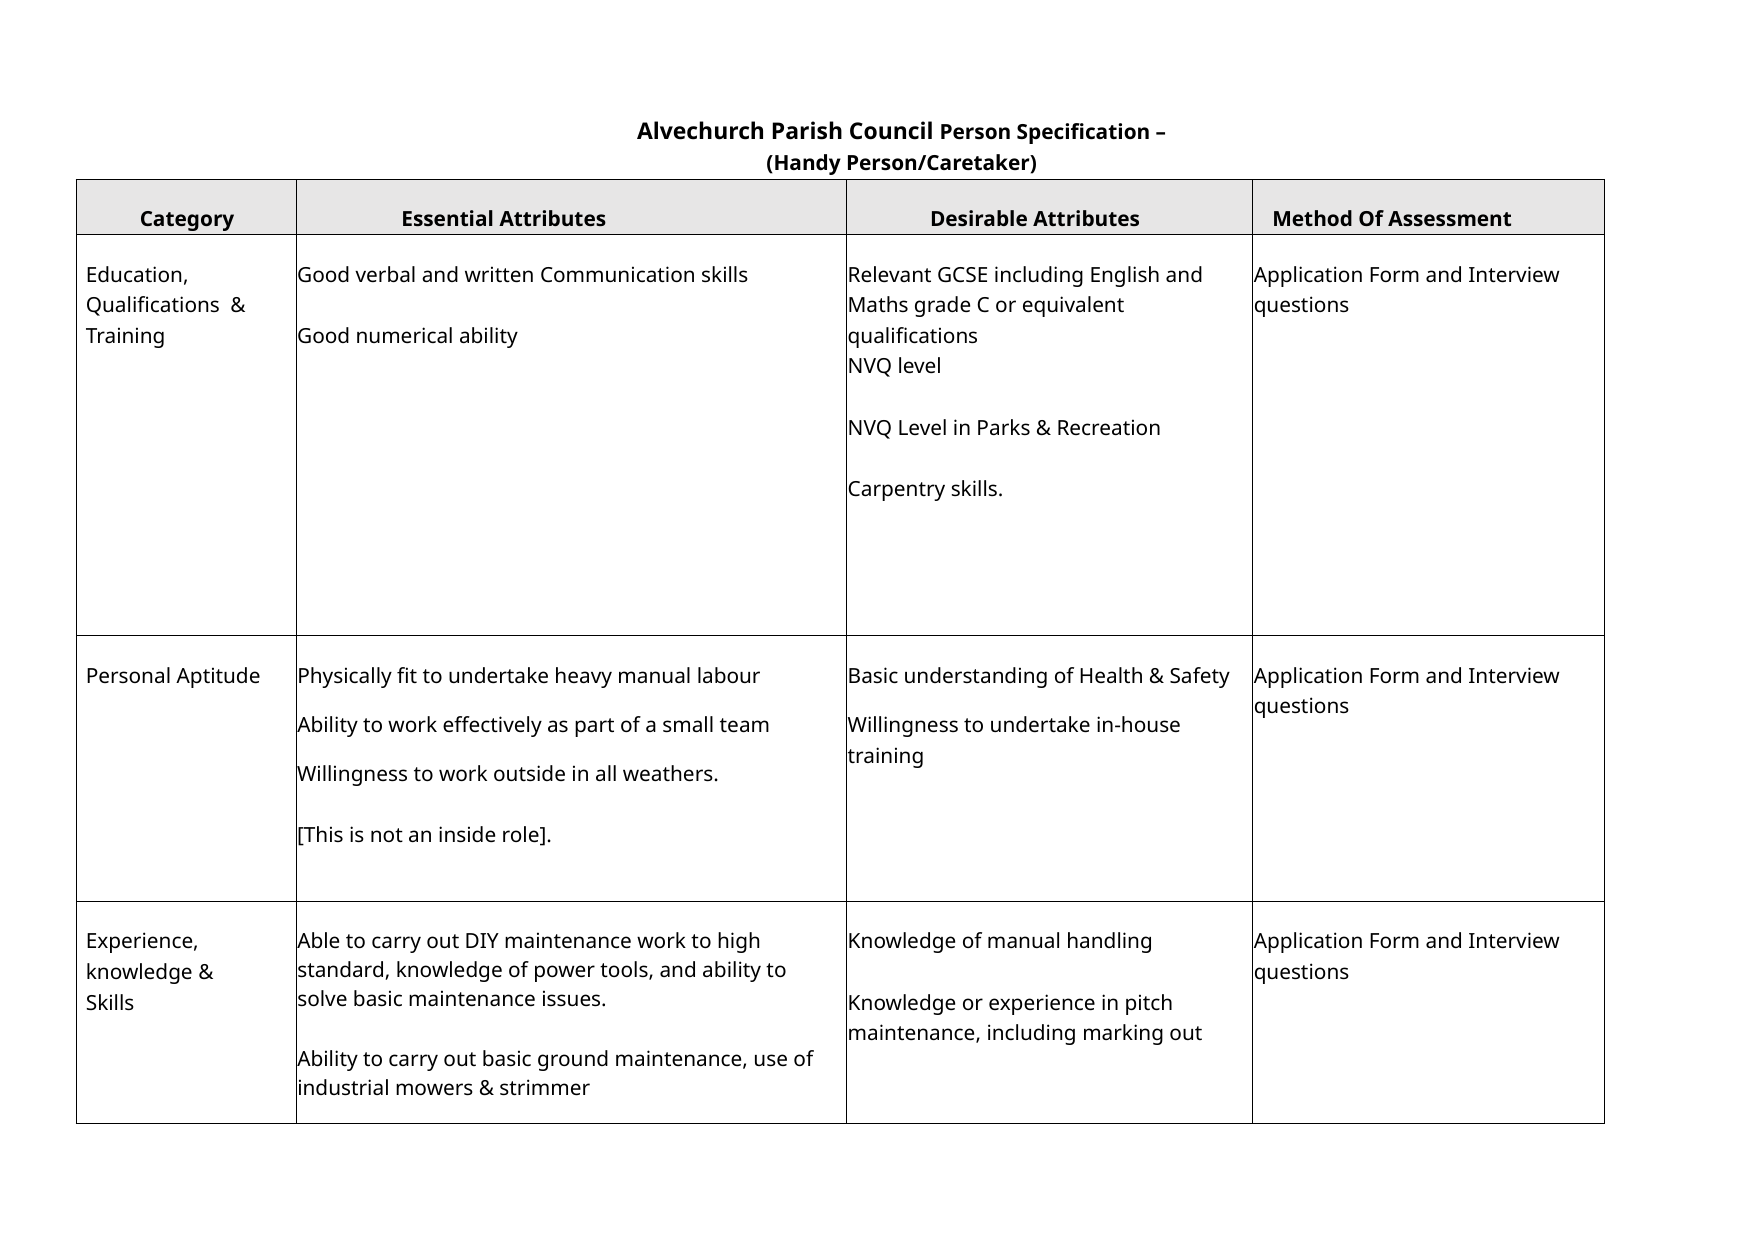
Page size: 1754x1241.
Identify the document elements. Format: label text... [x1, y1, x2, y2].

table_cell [297, 902, 846, 1123]
table_header Desirable Attributes [847, 180, 1252, 234]
table_cell Relevant GCSE including English and Maths grade C or equivalent qualifications NVQ level NVQ Level in Parks & Recreation Carpentry skills. [847, 235, 1252, 635]
table_cell Application Form and Interview questions [1253, 235, 1604, 635]
table_cell Basic understanding of Health & Safety Willingness to undertake in-house training [847, 636, 1252, 901]
text Alvechurch Parish Council Person Specification – (Handy Person/Caretaker) [621, 115, 1182, 177]
table_cell Good verbal and written Communication skills Good numerical ability [297, 235, 846, 635]
table_cell Application Form and Interview questions [1253, 636, 1604, 901]
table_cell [847, 902, 1252, 1123]
table_header Method Of Assessment [1253, 180, 1604, 234]
table_header Category [77, 180, 296, 234]
table_cell Physically fit to undertake heavy manual labour Ability to work effectively as part of a small team Willingness to work outside in all weathers. [This is not an inside role]. [297, 636, 846, 901]
table_header Essential Attributes [297, 180, 846, 234]
table_cell Personal Aptitude [77, 636, 296, 901]
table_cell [1253, 902, 1604, 1123]
table_cell Education, Qualifications & Training [77, 235, 296, 635]
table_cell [77, 902, 296, 1123]
